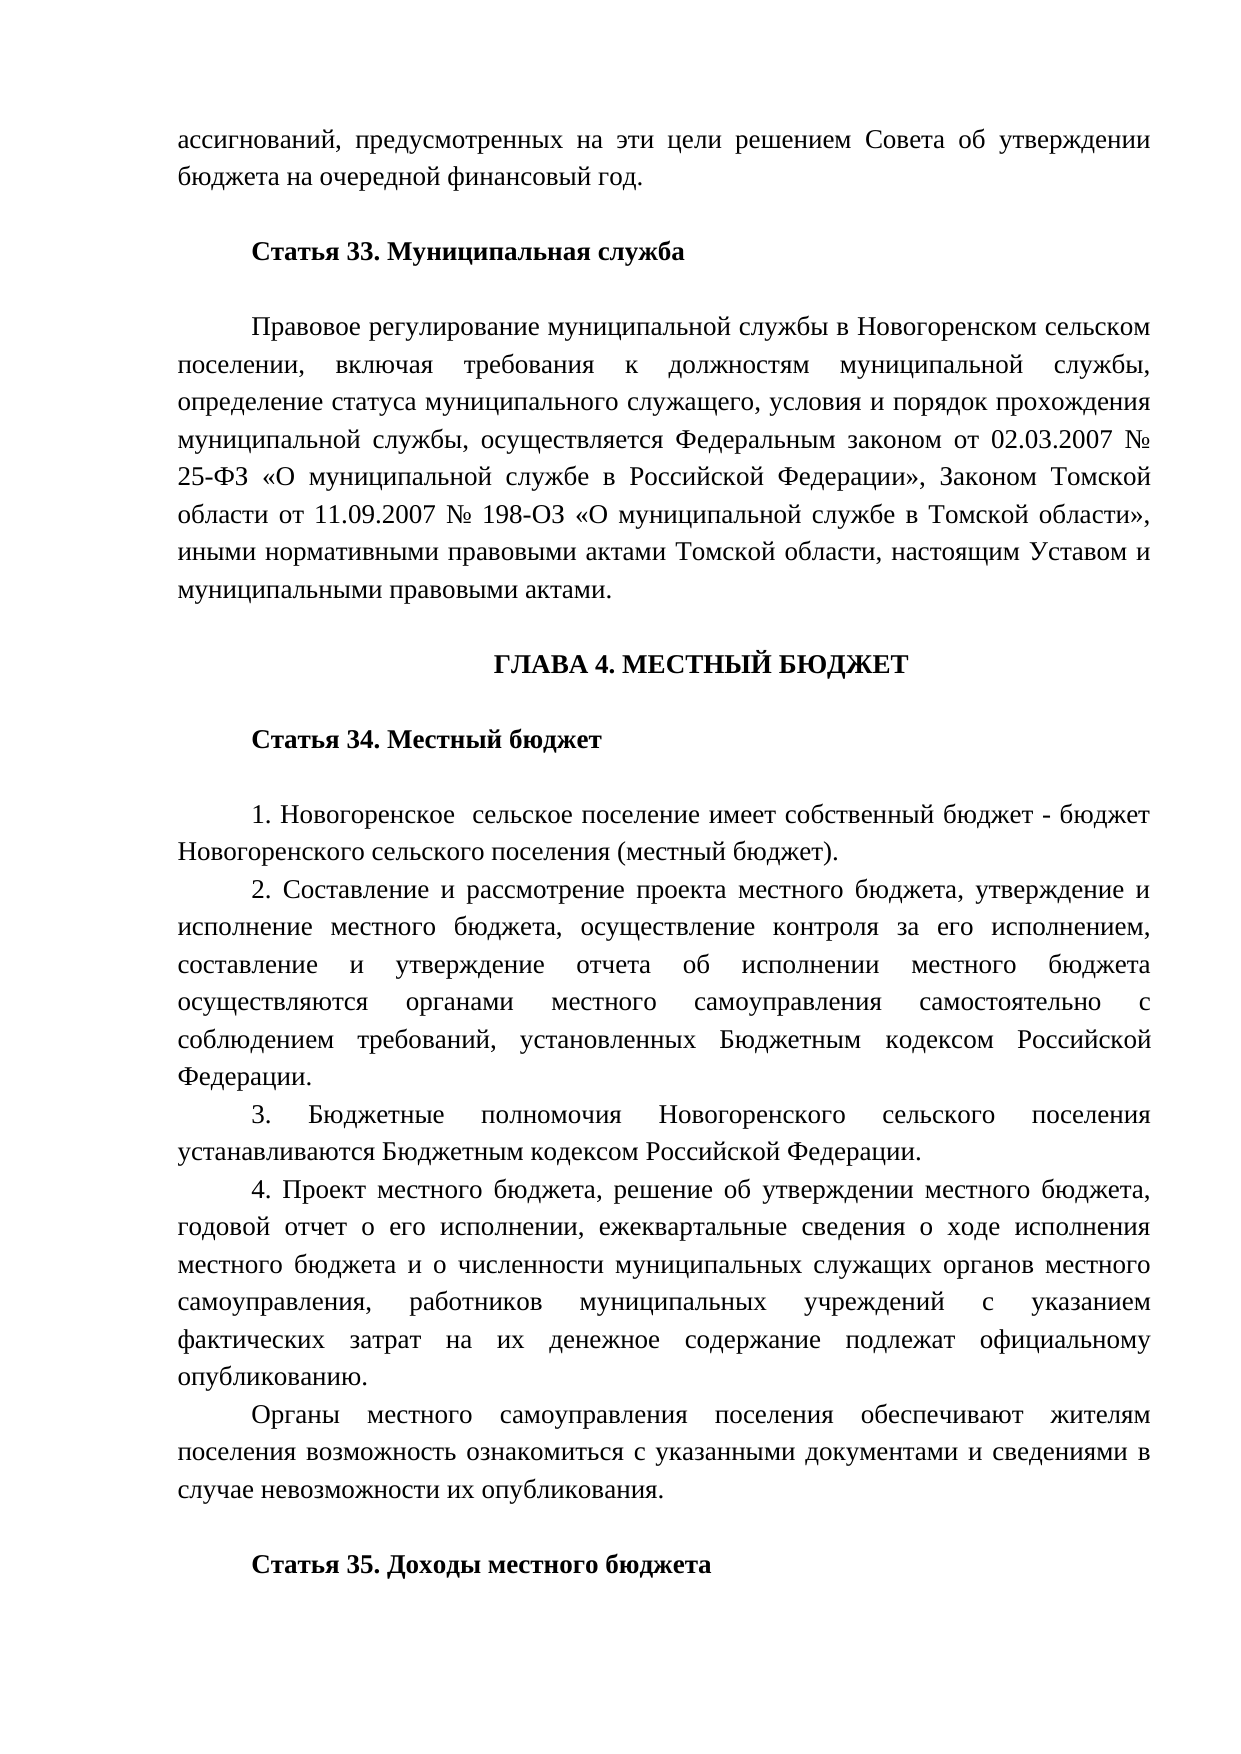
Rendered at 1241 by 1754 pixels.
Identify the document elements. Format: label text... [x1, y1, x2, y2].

text Статья 33. Муниципальная служба [177, 231, 1152, 268]
text ГЛАВА 4. МЕСТНЫЙ БЮДЖЕТ [177, 643, 1152, 681]
text Статья 35. Доходы местного бюджета [177, 1543, 1152, 1581]
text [177, 118, 1152, 193]
text Органы местного самоуправления поселения обеспечивают жителям поселения возможность ознакомиться с указанными документами и сведениями в случае невозможности их опубликования. [177, 1393, 1152, 1506]
text Правовое регулирование муниципальной службы в Новогоренском сельском поселении, включая требования к должностям муниципальной службы, определение статуса муниципального служащего, условия и порядок прохождения муниципальной службы, осуществляется Федеральным законом от 02.03.2007 № 25-ФЗ «О муниципальной службе в Российской Федерации», Законом Томской области от 11.09.2007 № 198-ОЗ «О муниципальной службе в Томской области», иными нормативными правовыми актами Томской области, настоящим Уставом и муниципальными правовыми актами. [177, 306, 1152, 606]
text 2. Составление и рассмотрение проекта местного бюджета, утверждение и исполнение местного бюджета, осуществление контроля за его исполнением, составление и утверждение отчета об исполнении местного бюджета осуществляются органами местного самоуправления самостоятельно с соблюдением требований, установленных Бюджетным кодексом Российской Федерации. [177, 868, 1152, 1093]
text 4. Проект местного бюджета, решение об утверждении местного бюджета, годовой отчет о его исполнении, ежеквартальные сведения о ходе исполнения местного бюджета и о численности муниципальных служащих органов местного самоуправления, работников муниципальных учреждений с указанием фактических затрат на их денежное содержание подлежат официальному опубликованию. [177, 1168, 1152, 1393]
text 1. Новогоренское сельское поселение имеет собственный бюджет - бюджет Новогоренского сельского поселения (местный бюджет). [177, 793, 1152, 868]
text 3. Бюджетные полномочия Новогоренского сельского поселения устанавливаются Бюджетным кодексом Российской Федерации. [177, 1093, 1152, 1168]
text Статья 34. Местный бюджет [177, 718, 1152, 756]
